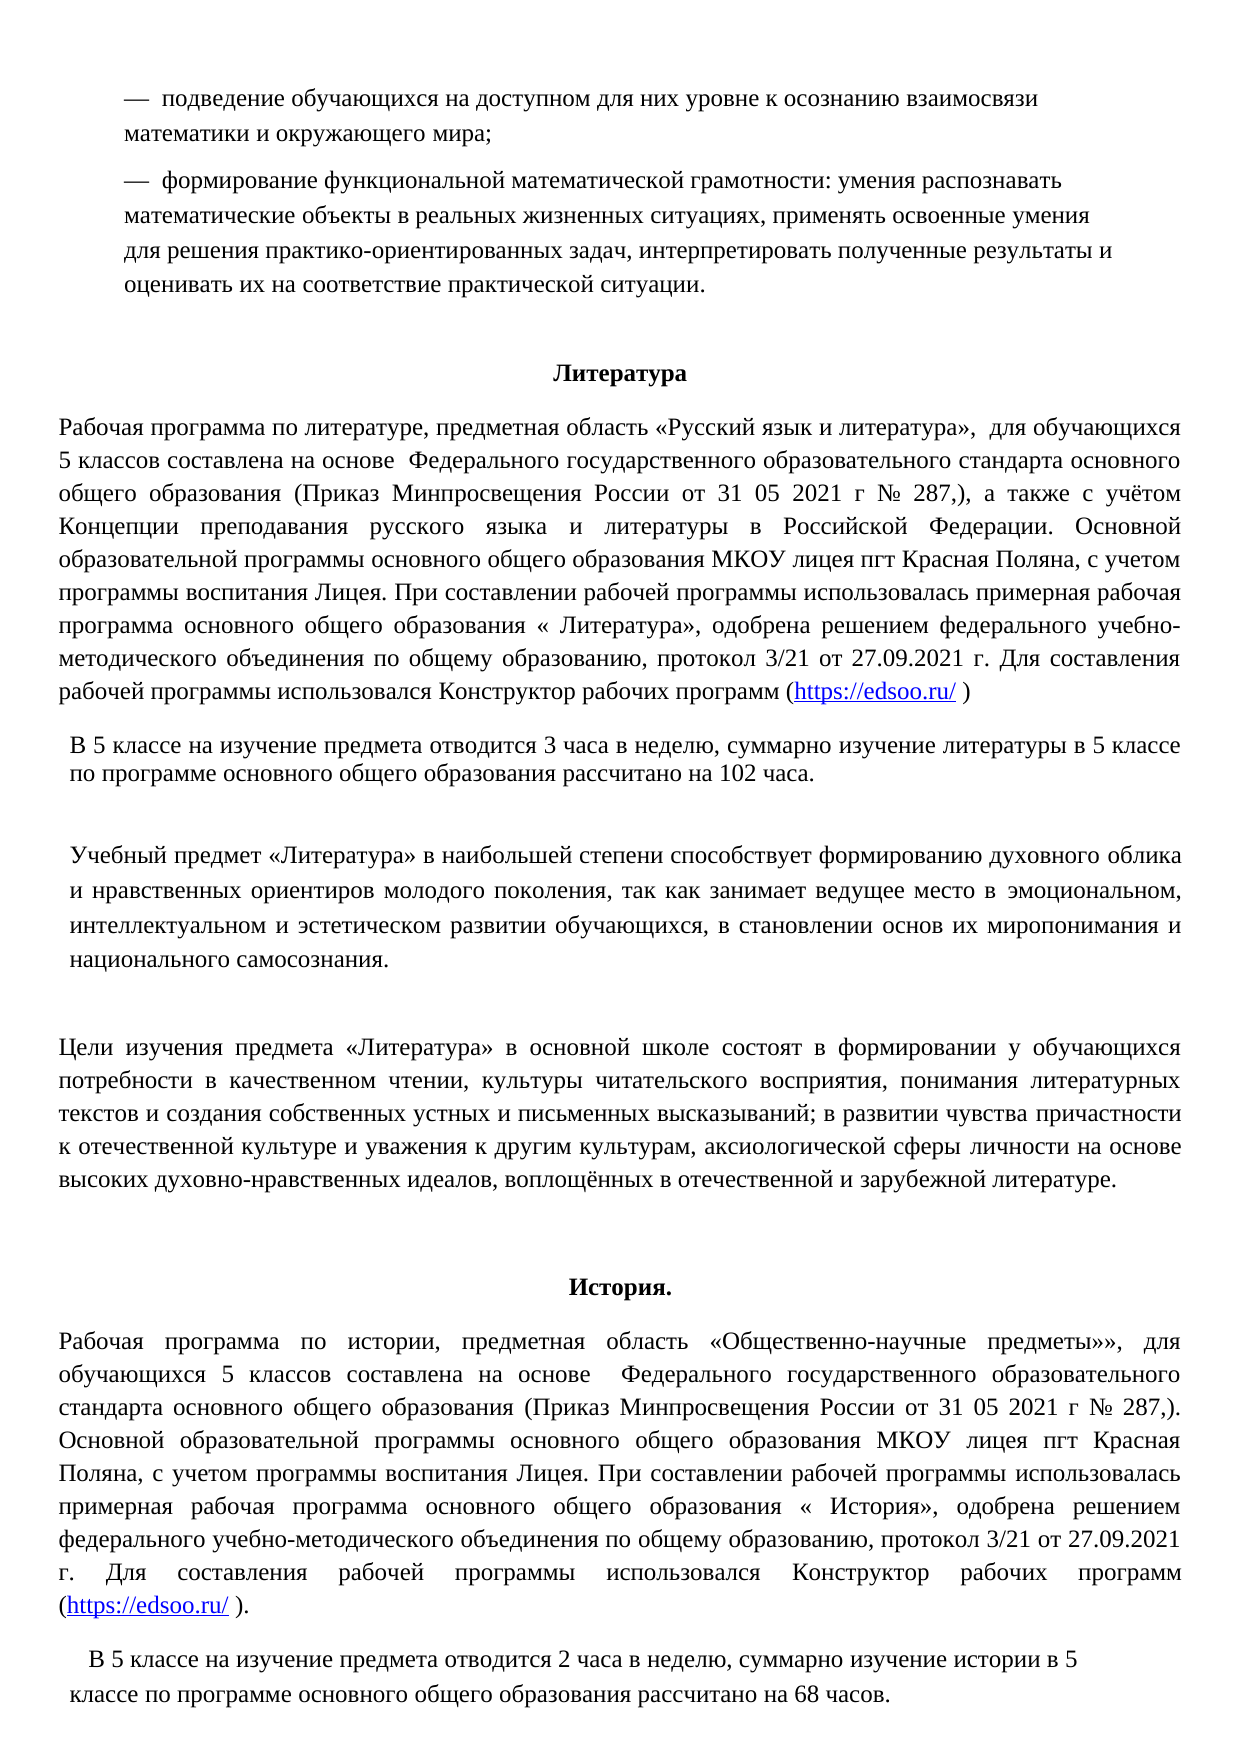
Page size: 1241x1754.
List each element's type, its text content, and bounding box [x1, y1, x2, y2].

list подведение обучающихся на доступном для них уровне к осознанию взаимосвязи математики и окружающего мира; [124, 83, 1158, 147]
text классе по программе основного общего образования рассчитано на 68 часов. [69, 1679, 1182, 1708]
text Литература [58, 358, 1182, 387]
text Рабочая программа по истории, предметная область «Общественно-научные предметы»», для обучающихся 5 классов составлена на основе Федерального государственного образовательного стандарта основного общего образования (Приказ Минпросвещения России от 31 05 2021 г № 287,). Основной образовательной программы основного общего образования МКОУ лицея пгт Красная Поляна, с учетом программы воспитания Лицея. При составлении рабочей программы использовалась примерная рабочая программа основного общего образования « История», одобрена решением федерального учебно-методического объединения по общему образованию, протокол 3/21 от 27.09.2021 г. Для составления рабочей программы использовался Конструктор рабочих программ (https://edsoo.ru/ ). [58, 1326, 1182, 1619]
list формирование функциональной математической грамотности: умения распознавать математические объекты в реальных жизненных ситуациях, применять освоенные умения для решения практико-ориентированных задач, интерпретировать полученные результаты и оценивать их на соответствие практической ситуации. [124, 165, 1119, 298]
text В 5 классе на изучение предмета отводится 3 часа в неделю, суммарно изучение литературы в 5 классе по программе основного общего образования рассчитано на 102 часа. [69, 730, 1182, 787]
text В 5 классе на изучение предмета отводится 2 часа в неделю, суммарно изучение истории в 5 [88, 1644, 1182, 1672]
text История. [58, 1272, 1182, 1301]
text Цели изучения предмета «Литература» в основной школе состоят в формировании у обучающихся потребности в качественном чтении, культуры читательского восприятия, понимания литературных текстов и создания собственных устных и письменных высказываний; в развитии чувства причастности к отечественной культуре и уважения к другим культурам, аксиологической сферы личности на основе высоких духовно-нравственных идеалов, воплощённых в отечественной и зарубежной литературе. [58, 1032, 1182, 1193]
text Учебный предмет «Литература» в наибольшей степени способствует формированию духовного облика и нравственных ориентиров молодого поколения, так как занимает ведущее место в эмоциональном, интеллектуальном и эстетическом развитии обучающихся, в становлении основ их миропонимания и национального самосознания. [69, 840, 1182, 973]
text Рабочая программа по литературе, предметная область «Русский язык и литература», для обучающихся 5 классов составлена на основе Федерального государственного образовательного стандарта основного общего образования (Приказ Минпросвещения России от 31 05 2021 г № 287,), а также с учётом Концепции преподавания русского языка и литературы в Российской Федерации. Основной образовательной программы основного общего образования МКОУ лицея пгт Красная Поляна, с учетом программы воспитания Лицея. При составлении рабочей программы использовалась примерная рабочая программа основного общего образования « Литература», одобрена решением федерального учебно-методического объединения по общему образованию, протокол 3/21 от 27.09.2021 г. Для составления рабочей программы использовался Конструктор рабочих программ (https://edsoo.ru/ ) [58, 412, 1182, 705]
